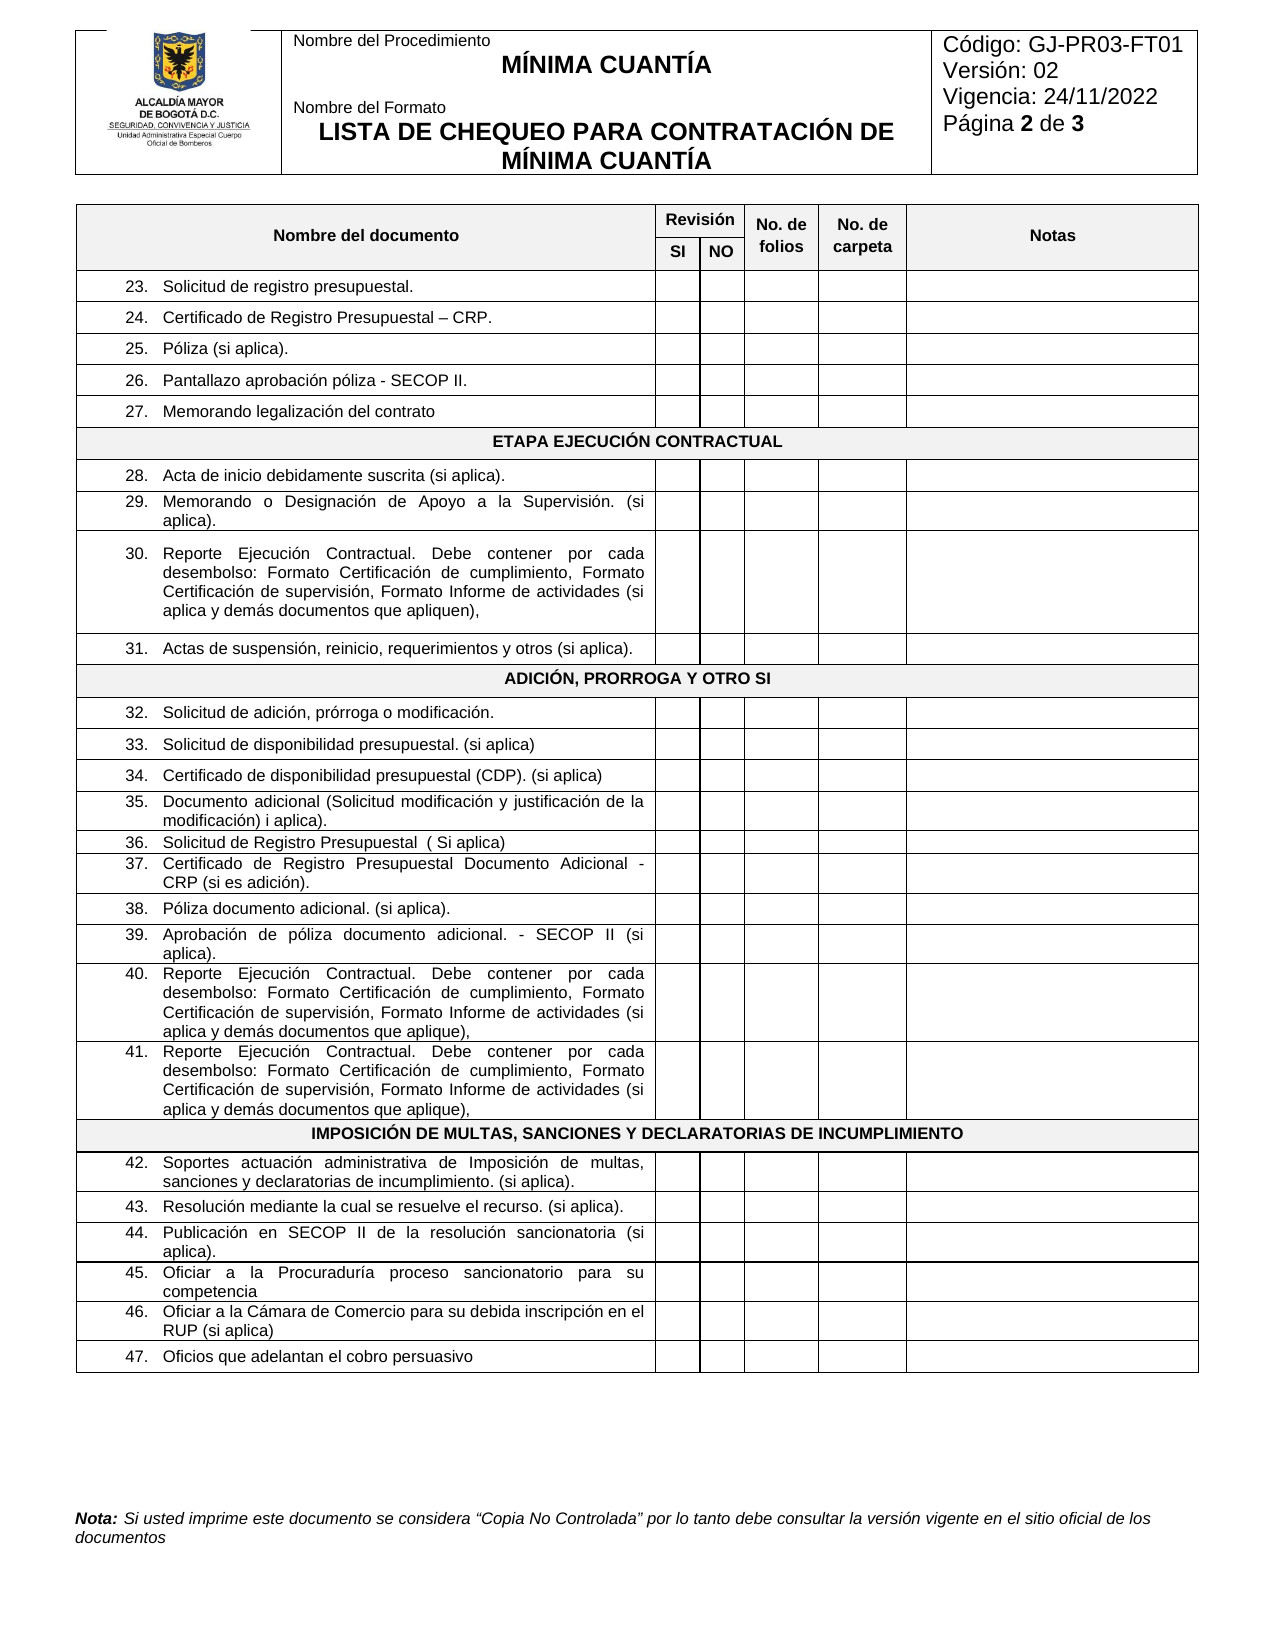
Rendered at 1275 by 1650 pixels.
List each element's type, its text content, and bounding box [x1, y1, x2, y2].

table_cell [907, 894, 1198, 924]
table_cell [656, 854, 699, 892]
table_cell [656, 729, 699, 759]
table_cell [819, 792, 906, 830]
table_cell [907, 334, 1198, 364]
table_cell ADICIÓN, PRORROGA Y OTRO SI [77, 665, 1198, 697]
table_cell Certificado de Registro Presupuestal – CRP. [77, 302, 655, 332]
table_cell [701, 396, 744, 427]
table_cell [656, 698, 699, 728]
table_cell [819, 492, 906, 530]
table_cell [745, 1153, 818, 1191]
table_cell [745, 925, 818, 963]
table_cell [656, 1042, 699, 1118]
table_cell [907, 964, 1198, 1041]
table_cell [656, 492, 699, 530]
table_cell Certificado de disponibilidad presupuestal (CDP). (si aplica) [77, 760, 655, 791]
table_cell [701, 271, 744, 301]
table_header Nombre del documento [77, 205, 655, 270]
table_cell [656, 1263, 699, 1301]
table_cell [701, 964, 744, 1041]
table_cell [656, 925, 699, 963]
table_cell [701, 1223, 744, 1261]
table_cell [907, 760, 1198, 791]
table_cell [701, 792, 744, 830]
table_cell Publicación en SECOP II de la resolución sancionatoria (si aplica). [77, 1223, 655, 1261]
table_cell [656, 964, 699, 1041]
table_cell [656, 334, 699, 364]
table_cell NO [701, 238, 744, 270]
table_cell [701, 760, 744, 791]
table_cell [819, 396, 906, 427]
table_cell [819, 1302, 906, 1340]
table_cell [819, 894, 906, 924]
table_cell [701, 831, 744, 853]
table_cell [745, 854, 818, 892]
table_cell Oficios que adelantan el cobro persuasivo [77, 1341, 655, 1372]
table_cell Aprobación de póliza documento adicional. - SECOP II (si aplica). [77, 925, 655, 963]
table_cell Oficiar a la Procuraduría proceso sancionatorio para su competencia [77, 1263, 655, 1301]
table_cell [819, 271, 906, 301]
table_cell [701, 698, 744, 728]
table_cell [907, 531, 1198, 632]
table_cell Actas de suspensión, reinicio, requerimientos y otros (si aplica). [77, 634, 655, 664]
table_cell [907, 698, 1198, 728]
table_cell [745, 792, 818, 830]
table_cell [819, 302, 906, 332]
table_cell [745, 964, 818, 1041]
table_cell [701, 334, 744, 364]
table_cell [819, 1042, 906, 1118]
table_cell [745, 1341, 818, 1372]
table_cell [819, 334, 906, 364]
table_cell [819, 831, 906, 853]
table_cell [907, 729, 1198, 759]
table_cell Póliza (si aplica). [77, 334, 655, 364]
table_cell [907, 1192, 1198, 1222]
table_cell Acta de inicio debidamente suscrita (si aplica). [77, 460, 655, 491]
table_cell [907, 492, 1198, 530]
table_cell [819, 1341, 906, 1372]
table_cell [907, 792, 1198, 830]
table_cell [701, 365, 744, 395]
table_cell [819, 1153, 906, 1191]
table_cell [656, 792, 699, 830]
table_cell [656, 531, 699, 632]
table_cell [745, 894, 818, 924]
table_cell [907, 1302, 1198, 1340]
table_cell [907, 396, 1198, 427]
table_cell [819, 1223, 906, 1261]
table_cell [656, 634, 699, 664]
table_cell Certificado de Registro Presupuestal Documento Adicional - CRP (si es adición). [77, 854, 655, 892]
table_cell Solicitud de registro presupuestal. [77, 271, 655, 301]
table_cell [907, 634, 1198, 664]
table_cell [701, 531, 744, 632]
table_cell [745, 760, 818, 791]
table_cell [656, 1302, 699, 1340]
table_cell SI [656, 238, 699, 270]
table_cell [701, 854, 744, 892]
table_cell [907, 1223, 1198, 1261]
table_cell [701, 1042, 744, 1118]
table_cell [907, 1153, 1198, 1191]
table_cell [745, 698, 818, 728]
table_cell [745, 396, 818, 427]
table_cell [907, 271, 1198, 301]
table_cell [701, 460, 744, 491]
table_cell [819, 1263, 906, 1301]
table_cell [745, 1263, 818, 1301]
table_cell [656, 894, 699, 924]
table_cell [701, 634, 744, 664]
table_cell Reporte Ejecución Contractual. Debe contener por cada desembolso: Formato Certificación de cumplimiento, Formato Certificación de supervisión, Formato Informe de actividades (si aplica y demás documentos que apliquen), [77, 531, 655, 632]
table_cell [745, 365, 818, 395]
table_cell [701, 1302, 744, 1340]
table_cell [701, 1263, 744, 1301]
table_cell [656, 1223, 699, 1261]
table_cell [745, 1042, 818, 1118]
table_cell [819, 925, 906, 963]
table_cell [745, 831, 818, 853]
table_cell [819, 964, 906, 1041]
table_cell [656, 396, 699, 427]
table_cell [656, 271, 699, 301]
table_cell Solicitud de adición, prórroga o modificación. [77, 698, 655, 728]
table_cell [819, 760, 906, 791]
table_cell [701, 729, 744, 759]
table_cell Solicitud de disponibilidad presupuestal. (si aplica) [77, 729, 655, 759]
table_cell [907, 365, 1198, 395]
table_cell [907, 1263, 1198, 1301]
table_cell [745, 634, 818, 664]
table_cell [656, 1153, 699, 1191]
table_cell Memorando o Designación de Apoyo a la Supervisión. (si aplica). [77, 492, 655, 530]
table_cell Resolución mediante la cual se resuelve el recurso. (si aplica). [77, 1192, 655, 1222]
table_cell [907, 302, 1198, 332]
table_cell [745, 729, 818, 759]
table_cell [819, 1192, 906, 1222]
table_cell [656, 760, 699, 791]
table_cell [656, 302, 699, 332]
table_cell [745, 460, 818, 491]
table_cell [745, 302, 818, 332]
table_header No. de folios [745, 205, 818, 270]
table_cell [907, 831, 1198, 853]
table_cell Memorando legalización del contrato [77, 396, 655, 427]
table_cell Reporte Ejecución Contractual. Debe contener por cada desembolso: Formato Certificación de cumplimiento, Formato Certificación de supervisión, Formato Informe de actividades (si aplica y demás documentos que aplique), [77, 964, 655, 1041]
table_cell [819, 365, 906, 395]
table_cell [701, 302, 744, 332]
table_cell [907, 925, 1198, 963]
table_cell [745, 1223, 818, 1261]
table_cell Soportes actuación administrativa de Imposición de multas, sanciones y declaratorias de incumplimiento. (si aplica). [77, 1153, 655, 1191]
table_cell Solicitud de Registro Presupuestal ( Si aplica) [77, 831, 655, 853]
table_cell [745, 271, 818, 301]
table_cell [701, 1153, 744, 1191]
table_cell Oficiar a la Cámara de Comercio para su debida inscripción en el RUP (si aplica) [77, 1302, 655, 1340]
table_cell IMPOSICIÓN DE MULTAS, SANCIONES Y DECLARATORIAS DE INCUMPLIMIENTO [77, 1120, 1198, 1151]
table_cell ETAPA EJECUCIÓN CONTRACTUAL [77, 428, 1198, 459]
table_header No. de carpeta [819, 205, 906, 270]
table_cell [701, 1192, 744, 1222]
table_cell [907, 854, 1198, 892]
table_cell Pantallazo aprobación póliza - SECOP II. [77, 365, 655, 395]
table_cell [819, 634, 906, 664]
table_cell Reporte Ejecución Contractual. Debe contener por cada desembolso: Formato Certificación de cumplimiento, Formato Certificación de supervisión, Formato Informe de actividades (si aplica y demás documentos que aplique), [77, 1042, 655, 1118]
picture [106, 30, 251, 148]
table_cell [819, 460, 906, 491]
table_cell [701, 1341, 744, 1372]
table_cell [819, 531, 906, 632]
table_cell [907, 1042, 1198, 1118]
table_cell [819, 854, 906, 892]
table_cell [656, 831, 699, 853]
table_cell [656, 1192, 699, 1222]
table_cell [745, 531, 818, 632]
table_cell [745, 492, 818, 530]
table_cell [656, 365, 699, 395]
table_cell [656, 460, 699, 491]
table_cell [701, 492, 744, 530]
table_cell [907, 460, 1198, 491]
table_cell [701, 925, 744, 963]
table_cell [656, 1341, 699, 1372]
table_cell [819, 698, 906, 728]
table_cell Póliza documento adicional. (si aplica). [77, 894, 655, 924]
table_cell [745, 1302, 818, 1340]
table_cell [907, 1341, 1198, 1372]
table_cell [745, 1192, 818, 1222]
table_cell [745, 334, 818, 364]
table_cell [819, 729, 906, 759]
table_header Notas [907, 205, 1198, 270]
table_cell [701, 894, 744, 924]
table_cell Documento adicional (Solicitud modificación y justificación de la modificación) i aplica). [77, 792, 655, 830]
table_header Revisión [656, 205, 744, 237]
